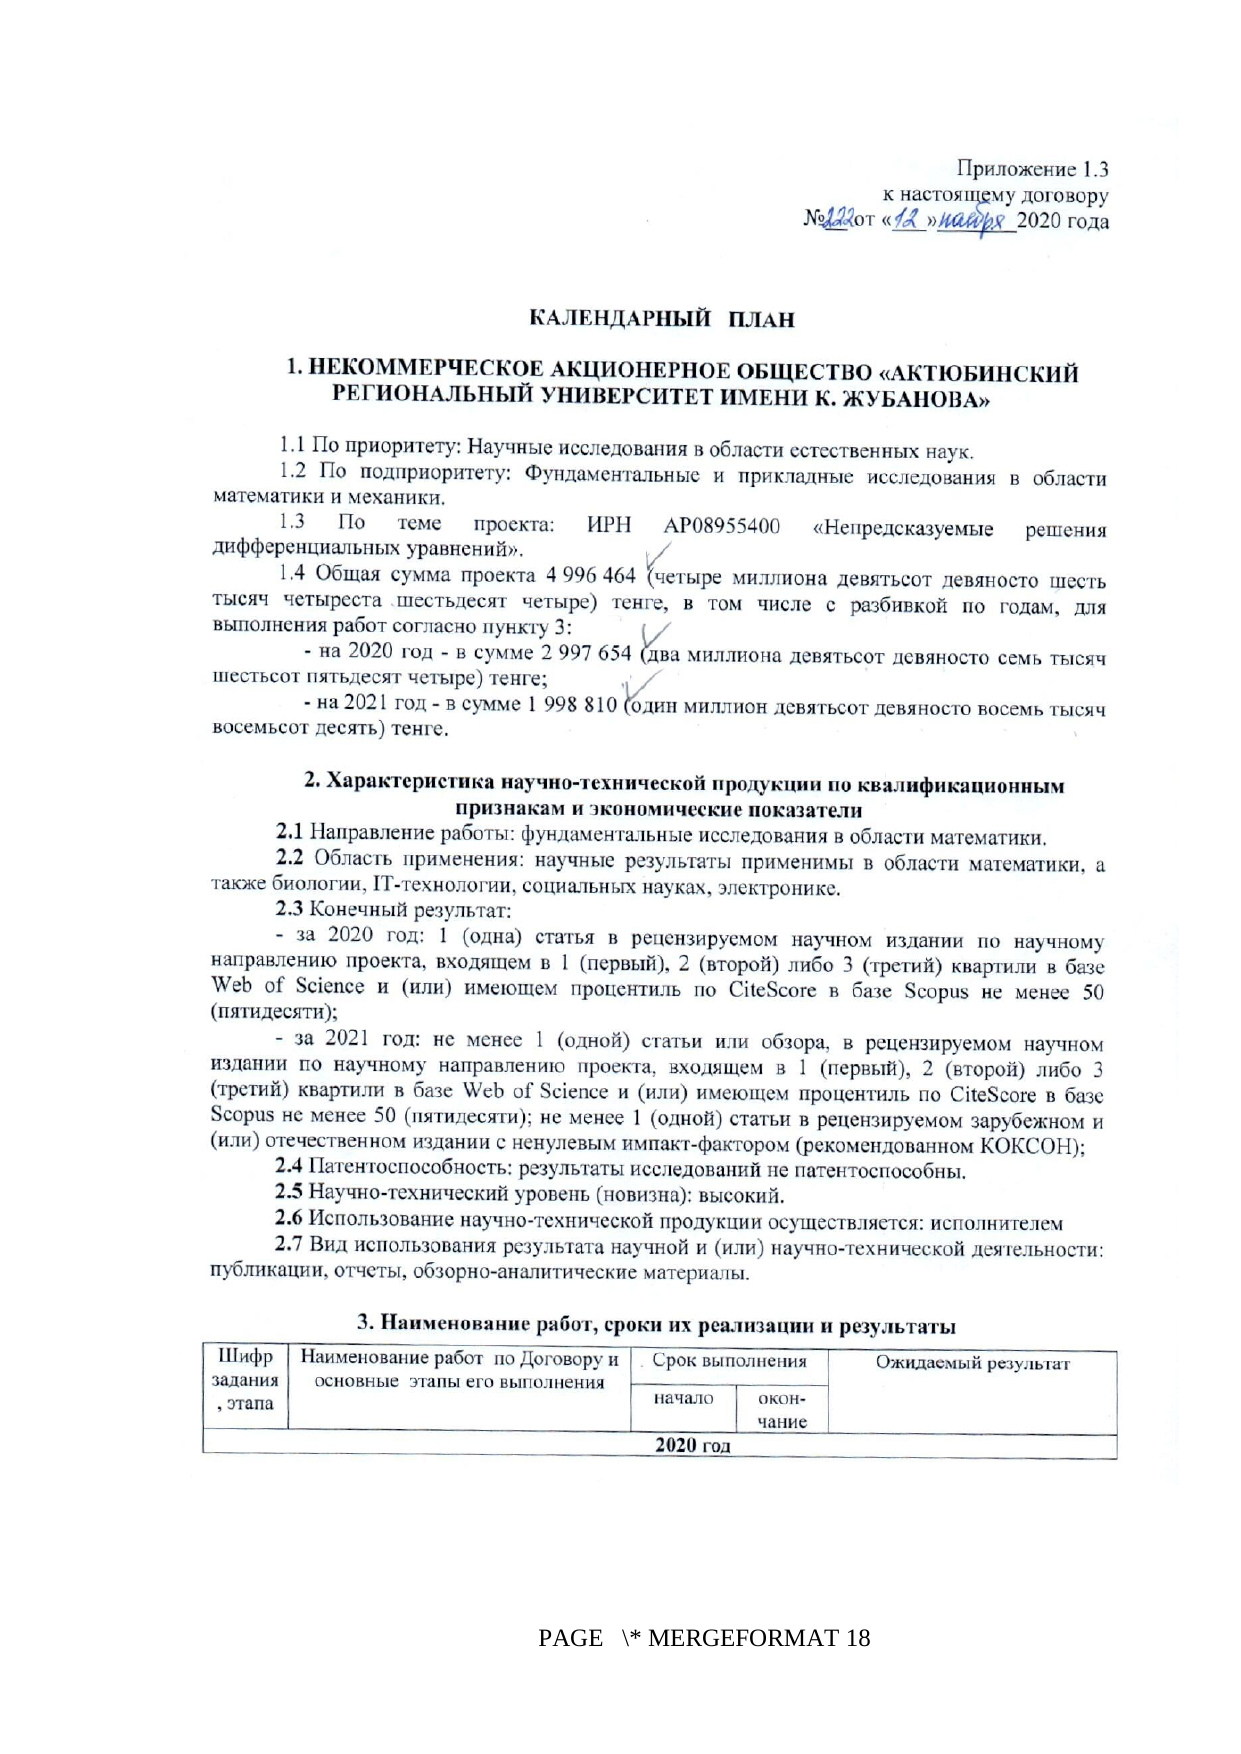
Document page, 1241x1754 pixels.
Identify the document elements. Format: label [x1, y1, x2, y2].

picture [177, 118, 1179, 1485]
